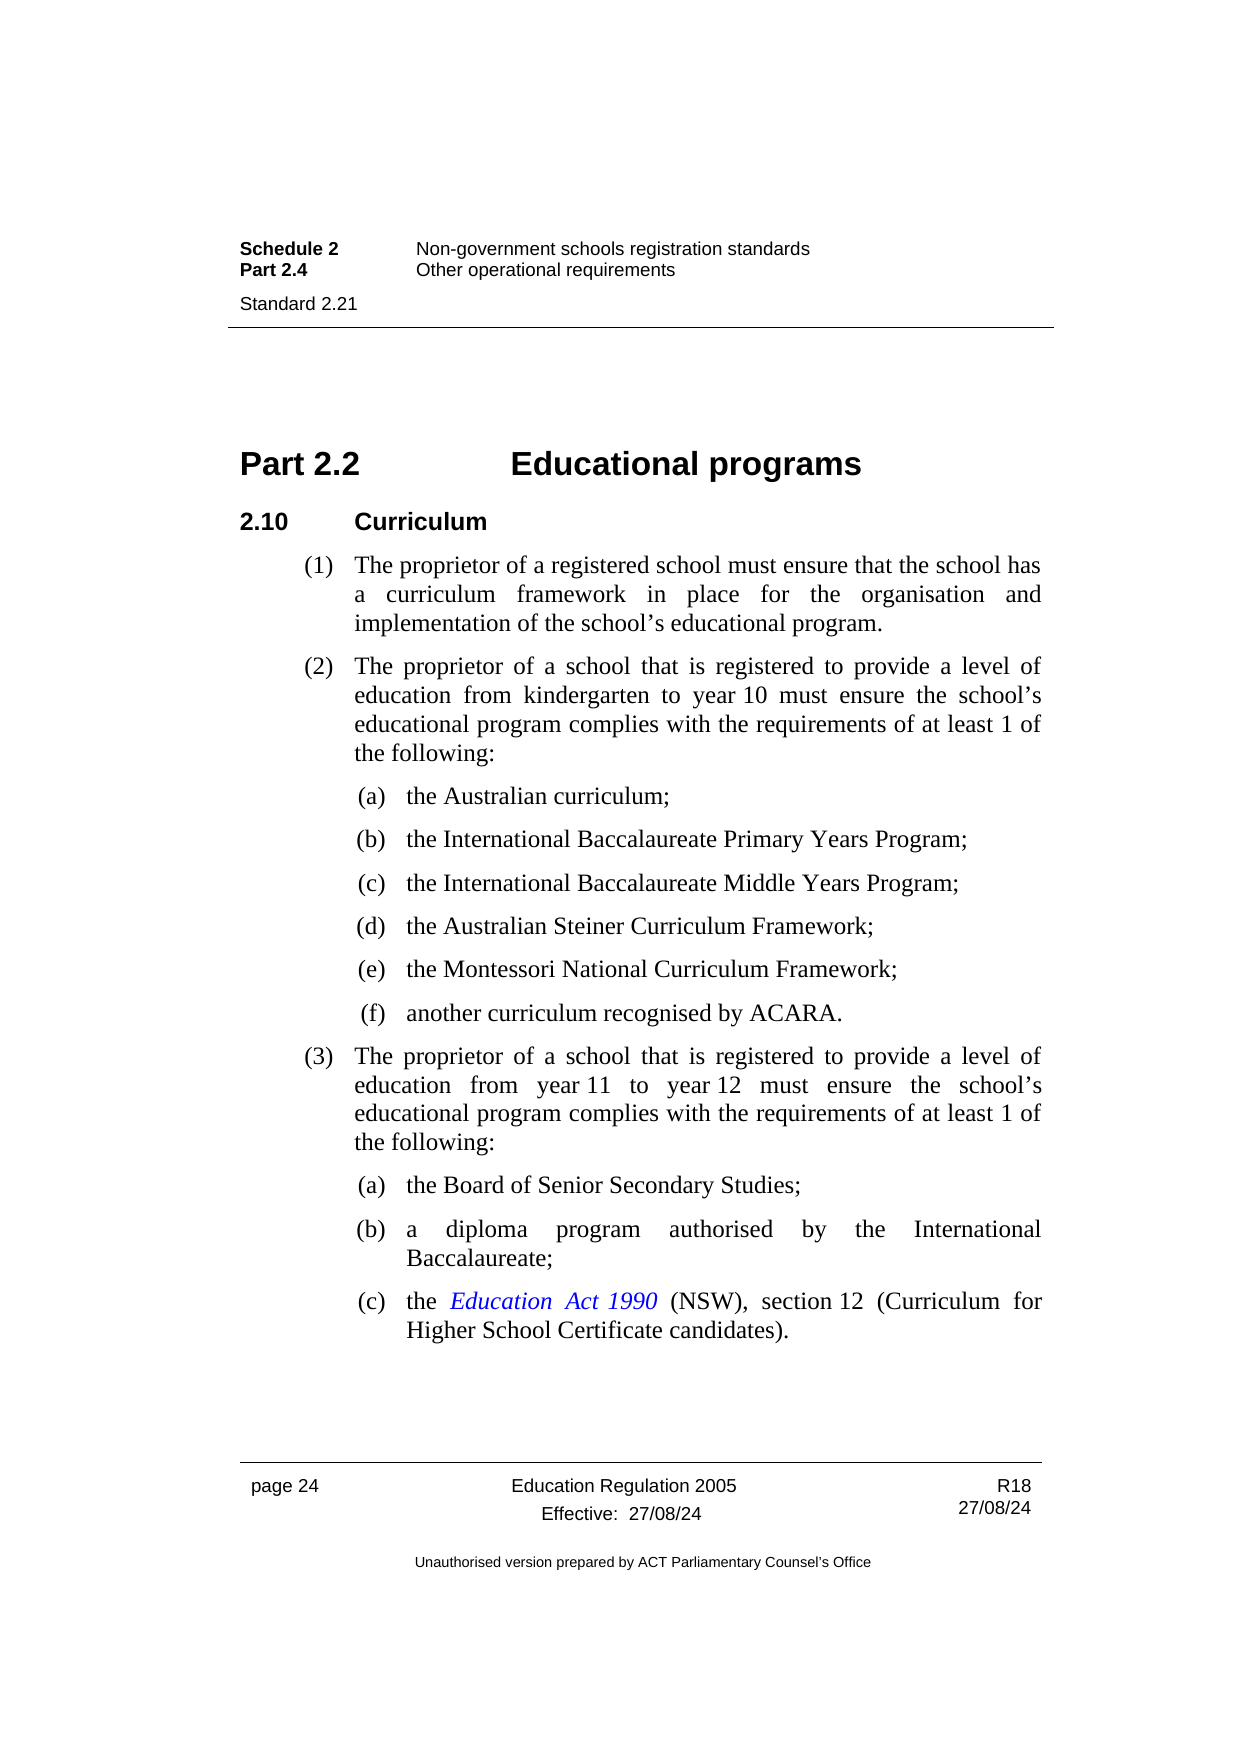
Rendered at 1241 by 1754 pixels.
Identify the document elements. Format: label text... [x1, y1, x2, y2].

text (c) the Education Act 1990 (NSW), section 12 (Curriculum for Higher School Certificate candidates). [239, 1286, 1042, 1343]
text (e) the Montessori National Curriculum Framework; [239, 954, 1042, 983]
text (a) the Board of Senior Secondary Studies; [239, 1171, 1042, 1199]
text (1) The proprietor of a registered school must ensure that the school has a curriculum framework in place for the organisation and implementation of the school’s educational program. [239, 551, 1042, 637]
text Part 2.2 Educational programs [239, 444, 1042, 482]
text (2) The proprietor of a school that is registered to provide a level of education from kindergarten to year 10 must ensure the school’s educational program complies with the requirements of at least 1 of the following: [239, 651, 1042, 766]
text (a) the Australian curriculum; [239, 781, 1042, 810]
text (c) the International Baccalaureate Middle Years Program; [239, 868, 1042, 896]
text (b) the International Baccalaureate Primary Years Program; [239, 824, 1042, 853]
text (f) another curriculum recognised by ACARA. [239, 998, 1042, 1026]
text (3) The proprietor of a school that is registered to provide a level of education from year 11 to year 12 must ensure the school’s educational program complies with the requirements of at least 1 of the following: [239, 1041, 1042, 1156]
text (d) the Australian Steiner Curriculum Framework; [239, 911, 1042, 940]
subtitle 2.10 Curriculum [239, 507, 1042, 536]
text (b) a diploma program authorised by the International Baccalaureate; [239, 1214, 1042, 1271]
